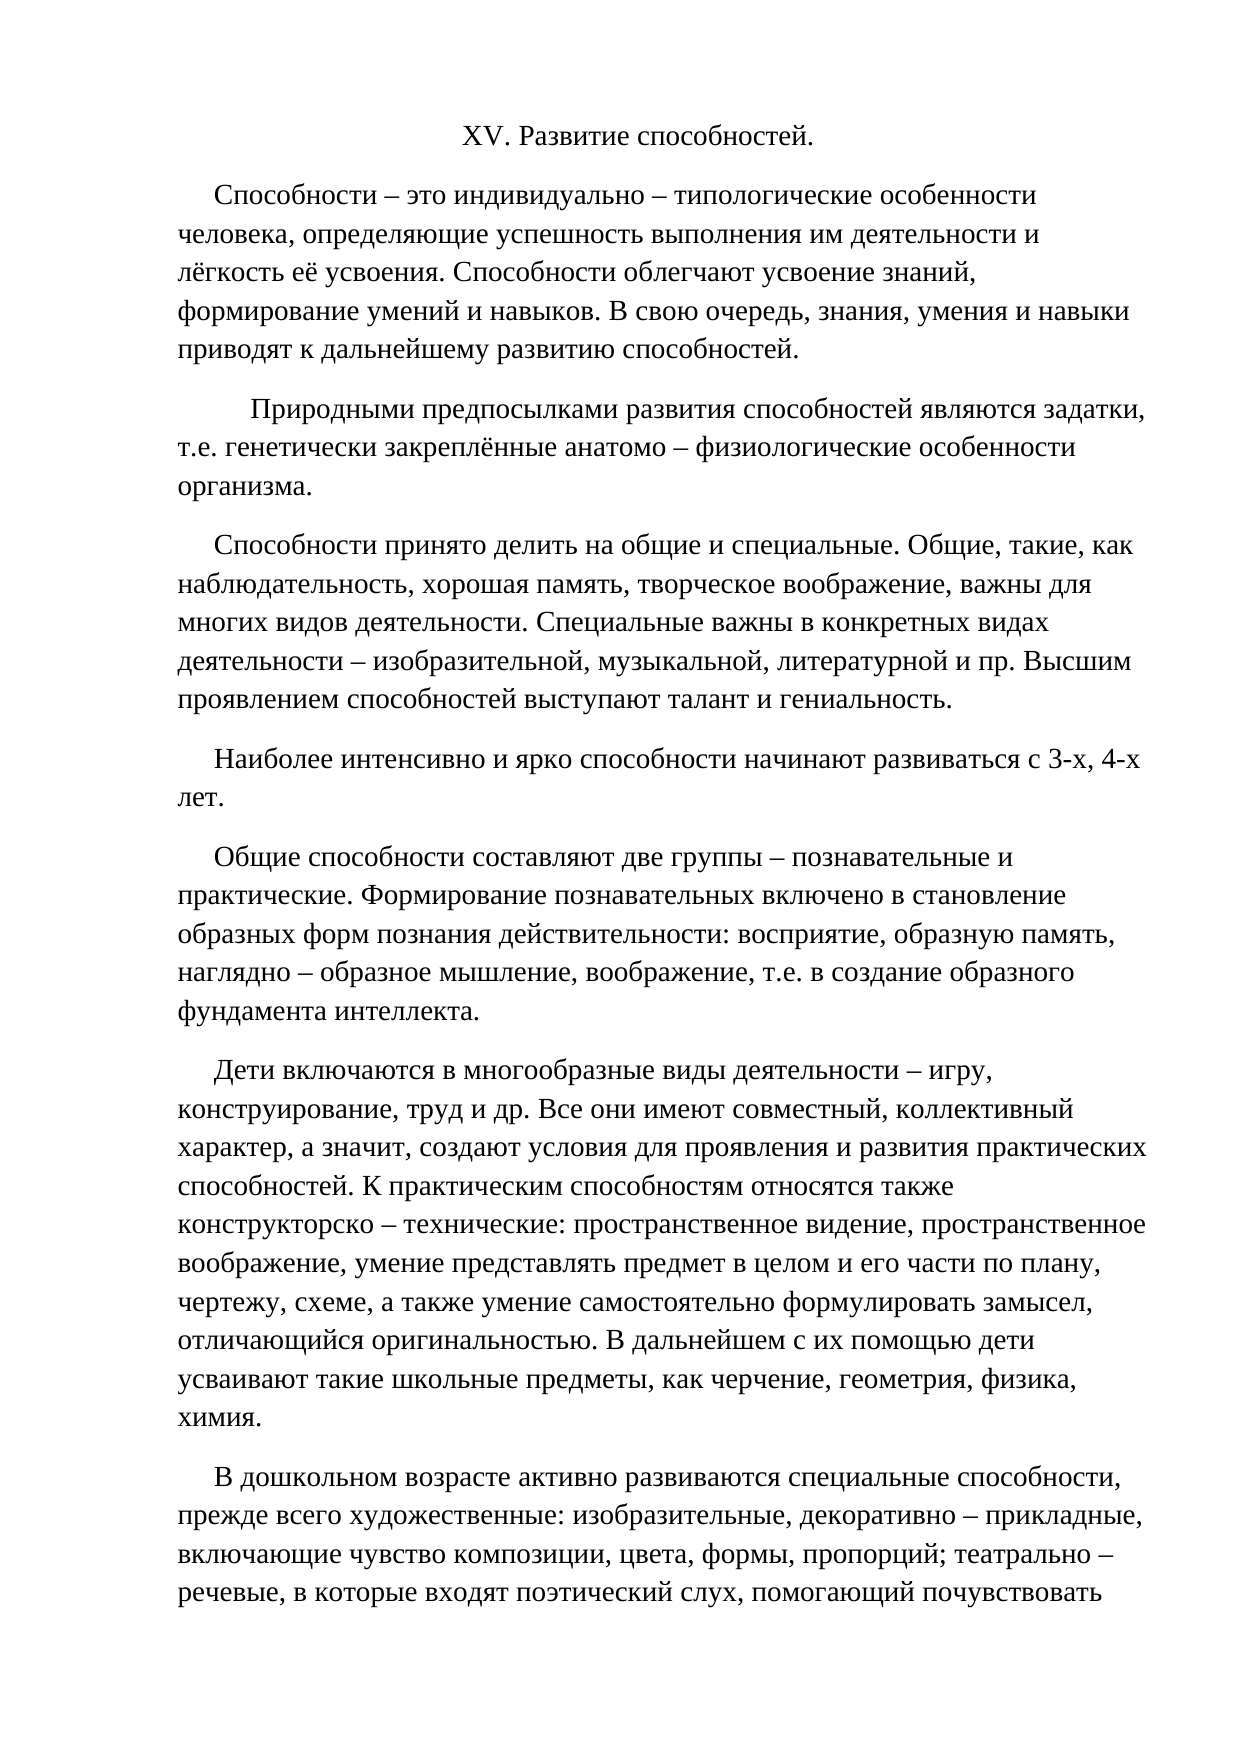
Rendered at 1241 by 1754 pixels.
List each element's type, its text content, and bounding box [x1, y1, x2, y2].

text Дети включаются в многообразные виды деятельности – игру, конструирование, труд и др. Все они имеют совместный, коллективный характер, а значит, создают условия для проявления и развития практических способностей. К практическим способностям относятся также конструкторско – технические: пространственное видение, пространственное воображение, умение представлять предмет в целом и его части по плану, чертежу, схеме, а также умение самостоятельно формулировать замысел, отличающийся оригинальностью. В дальнейшем с их помощью дети усваивают такие школьные предметы, как черчение, геометрия, физика, химия. [177, 1052, 1152, 1433]
text Наиболее интенсивно и ярко способности начинают развиваться с 3-х, 4-х лет. [177, 741, 1152, 813]
text Общие способности составляют две группы – познавательные и практические. Формирование познавательных включено в становление образных форм познания действительности: восприятие, образную память, наглядно – образное мышление, воображение, т.е. в создание образного фундамента интеллекта. [177, 839, 1152, 1027]
text Способности принято делить на общие и специальные. Общие, такие, как наблюдательность, хорошая память, творческое воображение, важны для многих видов деятельности. Специальные важны в конкретных видах деятельности – изобразительной, музыкальной, литературной и пр. Высшим проявлением способностей выступают талант и гениальность. [177, 527, 1152, 715]
text XV. Развитие способностей. [177, 118, 1152, 152]
text Природными предпосылками развития способностей являются задатки, т.е. генетически закреплённые анатомо – физиологические особенности организма. [177, 391, 1152, 502]
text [177, 1459, 1152, 1608]
text Способности – это индивидуально – типологические особенности человека, определяющие успешность выполнения им деятельности и лёгкость её усвоения. Способности облегчают усвоение знаний, формирование умений и навыков. В свою очередь, знания, умения и навыки приводят к дальнейшему развитию способностей. [177, 177, 1152, 365]
